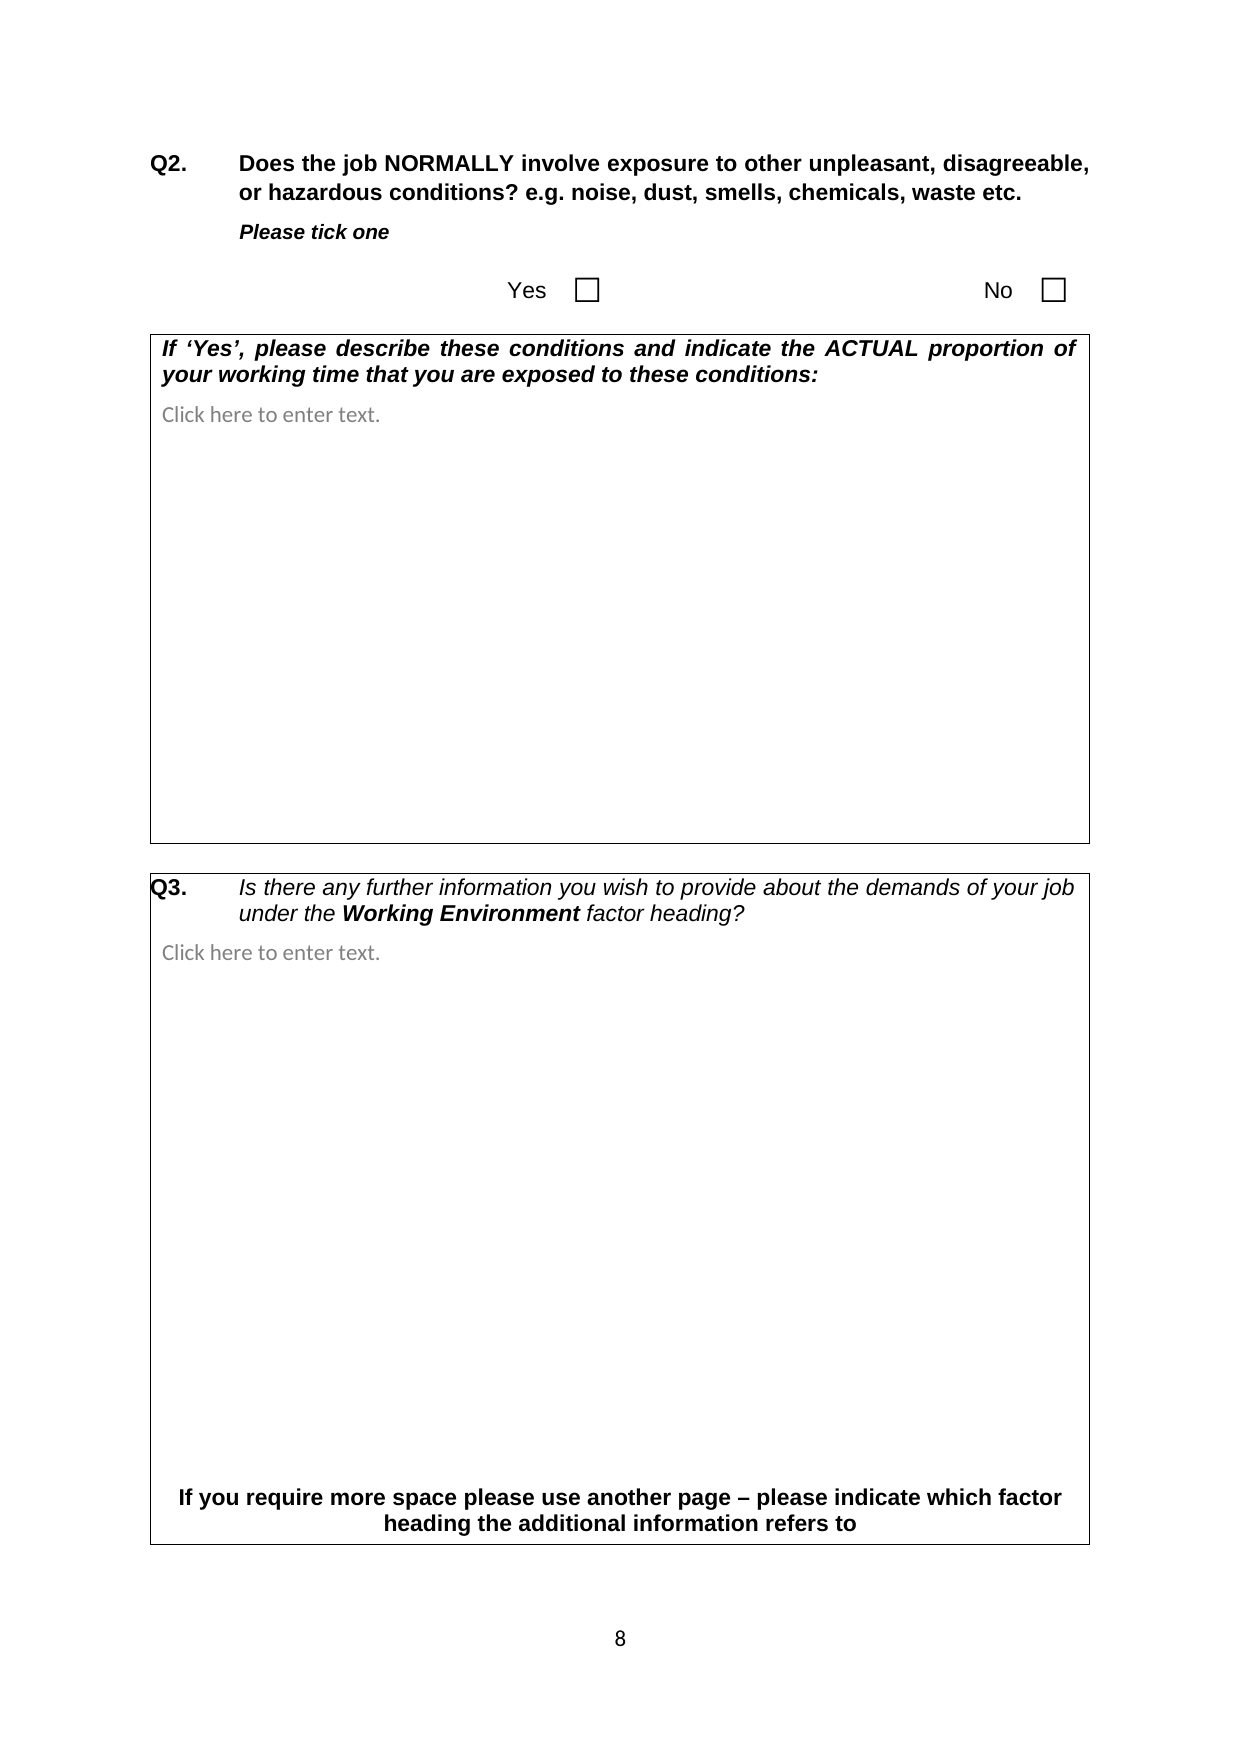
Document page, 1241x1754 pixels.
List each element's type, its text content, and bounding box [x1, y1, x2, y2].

table_header If ‘Yes’, please describe these conditions and indicate the ACTUAL proportion of your working time that you are exposed to these conditions: [151, 335, 1089, 388]
text Please tick one [239, 220, 1090, 244]
table_cell [151, 388, 1089, 843]
table_cell If you require more space please use another page – please indicate which factor heading the additional information refers to [151, 1477, 1089, 1543]
table_cell [151, 926, 1089, 1477]
text Q2. Does the job NORMALLY involve exposure to other unpleasant, disagreeable, or hazardous conditions? e.g. noise, dust, smells, chemicals, waste etc. [150, 150, 1090, 205]
table_header Q3. Is there any further information you wish to provide about the demands of your job under the Working Environment factor heading? [151, 874, 1089, 926]
table_header Yes [150, 259, 557, 321]
table_header No [617, 259, 1024, 321]
